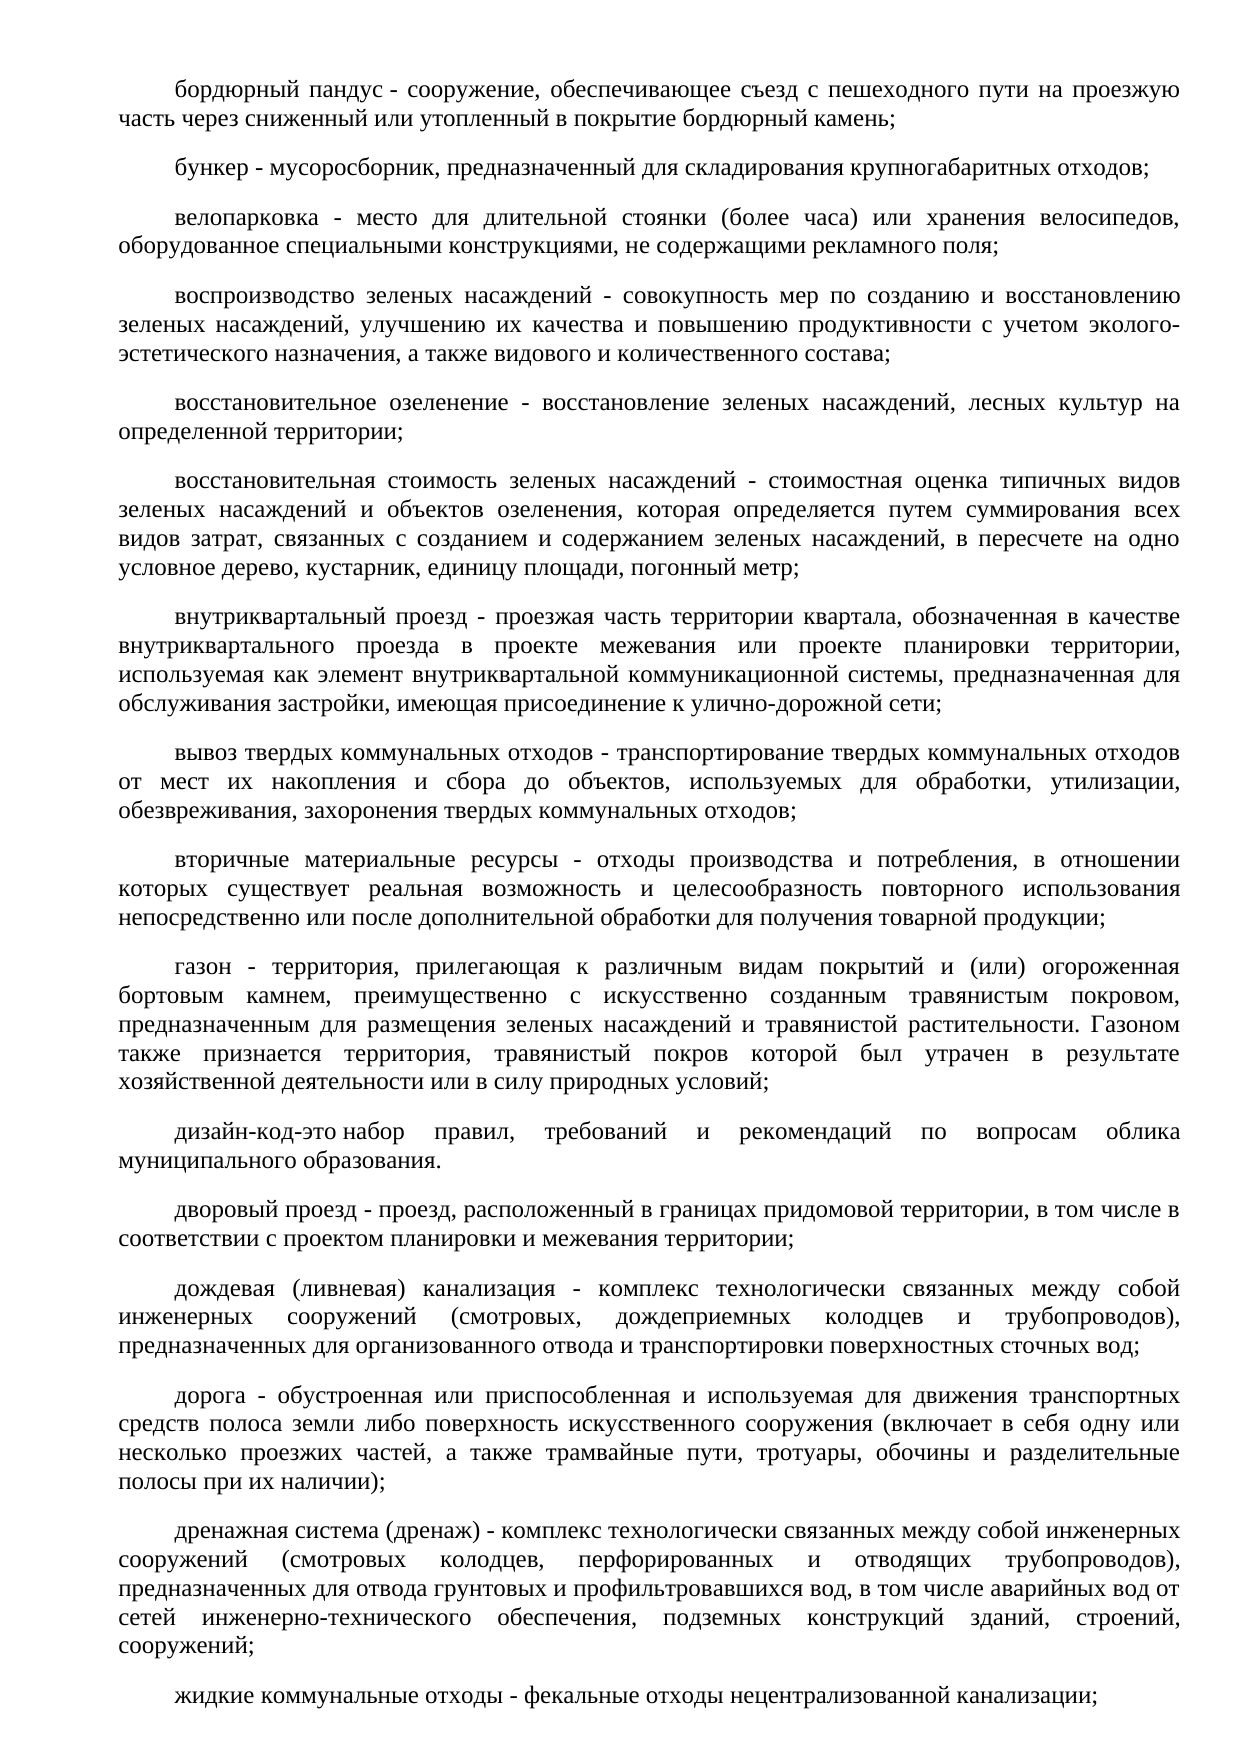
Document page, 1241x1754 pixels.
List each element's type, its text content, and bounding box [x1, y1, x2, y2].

text дизайн-код-это набор правил, требований и рекомендаций по вопросам облика муниципального образования. [118, 1116, 1181, 1173]
text жидкие коммунальные отходы - фекальные отходы нецентрализованной канализации; [118, 1680, 1181, 1709]
text дренажная система (дренаж) - комплекс технологически связанных между собой инженерных сооружений (смотровых колодцев, перфорированных и отводящих трубопроводов), предназначенных для отвода грунтовых и профильтровавшихся вод, в том числе аварийных вод от сетей инженерно-технического обеспечения, подземных конструкций зданий, строений, сооружений; [118, 1516, 1181, 1659]
text восстановительное озеленение - восстановление зеленых насаждений, лесных культур на определенной территории; [118, 387, 1181, 445]
text бункер - мусоросборник, предназначенный для складирования крупногабаритных отходов; [118, 152, 1181, 181]
text велопарковка - место для длительной стоянки (более часа) или хранения велосипедов, оборудованное специальными конструкциями, не содержащими рекламного поля; [118, 202, 1181, 259]
text вывоз твердых коммунальных отходов - транспортирование твердых коммунальных отходов от мест их накопления и сбора до объектов, используемых для обработки, утилизации, обезвреживания, захоронения твердых коммунальных отходов; [118, 737, 1181, 823]
text восстановительная стоимость зеленых насаждений - стоимостная оценка типичных видов зеленых насаждений и объектов озеленения, которая определяется путем суммирования всех видов затрат, связанных с созданием и содержанием зеленых насаждений, в пересчете на одно условное дерево, кустарник, единицу площади, погонный метр; [118, 466, 1181, 581]
text воспроизводство зеленых насаждений - совокупность мер по созданию и восстановлению зеленых насаждений, улучшению их качества и повышению продуктивности с учетом эколого-эстетического назначения, а также видового и количественного состава; [118, 280, 1181, 366]
text бордюрный пандус - сооружение, обеспечивающее съезд с пешеходного пути на проезжую часть через сниженный или утопленный в покрытие бордюрный камень; [118, 74, 1181, 131]
text дождевая (ливневая) канализация - комплекс технологически связанных между собой инженерных сооружений (смотровых, дождеприемных колодцев и трубопроводов), предназначенных для организованного отвода и транспортировки поверхностных сточных вод; [118, 1273, 1181, 1359]
text газон - территория, прилегающая к различным видам покрытий и (или) огороженная бортовым камнем, преимущественно с искусственно созданным травянистым покровом, предназначенным для размещения зеленых насаждений и травянистой растительности. Газоном также признается территория, травянистый покров которой был утрачен в результате хозяйственной деятельности или в силу природных условий; [118, 951, 1181, 1095]
text вторичные материальные ресурсы - отходы производства и потребления, в отношении которых существует реальная возможность и целесообразность повторного использования непосредственно или после дополнительной обработки для получения товарной продукции; [118, 844, 1181, 931]
text дорога - обустроенная или приспособленная и используемая для движения транспортных средств полоса земли либо поверхность искусственного сооружения (включает в себя одну или несколько проезжих частей, а также трамвайные пути, тротуары, обочины и разделительные полосы при их наличии); [118, 1380, 1181, 1495]
text дворовый проезд - проезд, расположенный в границах придомовой территории, в том числе в соответствии с проектом планировки и межевания территории; [118, 1194, 1181, 1252]
text внутриквартальный проезд - проезжая часть территории квартала, обозначенная в качестве внутриквартального проезда в проекте межевания или проекте планировки территории, используемая как элемент внутриквартальной коммуникационной системы, предназначенная для обслуживания застройки, имеющая присоединение к улично-дорожной сети; [118, 601, 1181, 716]
